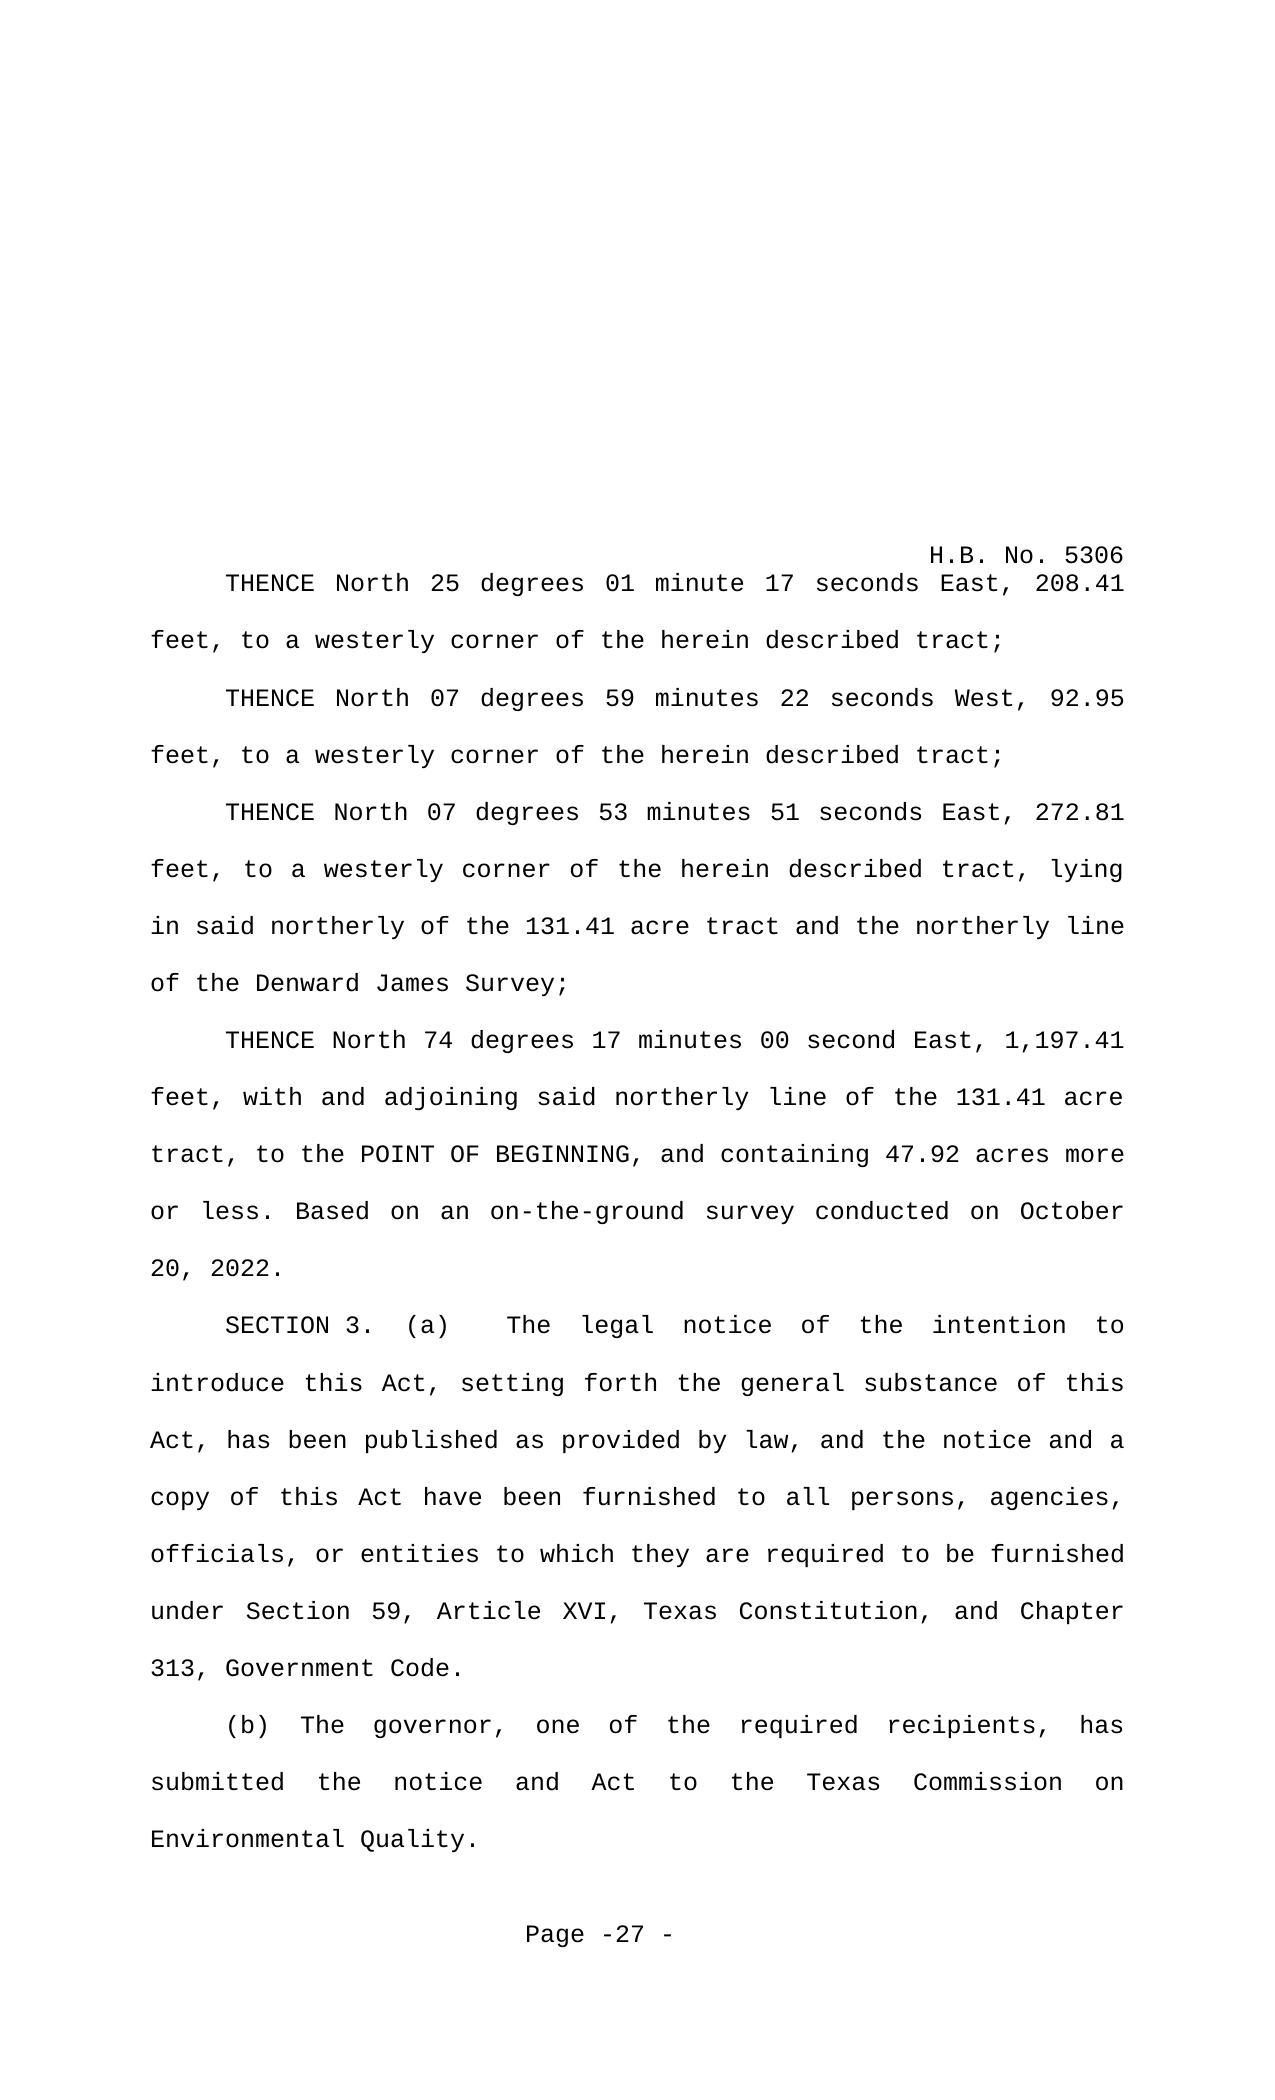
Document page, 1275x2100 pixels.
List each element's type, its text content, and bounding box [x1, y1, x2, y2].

text THENCE North 74 degrees 17 minutes 00 second East, 1,197.41 feet, with and adjoining said northerly line of the 131.41 acre tract, to the POINT OF BEGINNING, and containing 47.92 acres more or less. Based on an on-the-ground survey conducted on October 20, 2022. [150, 1027, 1125, 1284]
text THENCE North 07 degrees 53 minutes 51 seconds East, 272.81 feet, to a westerly corner of the herein described tract, lying in said northerly of the 131.41 acre tract and the northerly line of the Denward James Survey; [150, 799, 1125, 999]
text (b) The governor, one of the required recipients, has submitted the notice and Act to the Texas Commission on Environmental Quality. [150, 1712, 1125, 1855]
text THENCE North 25 degrees 01 minute 17 seconds East, 208.41 feet, to a westerly corner of the herein described tract; [150, 571, 1125, 656]
text THENCE North 07 degrees 59 minutes 22 seconds West, 92.95 feet, to a westerly corner of the herein described tract; [150, 685, 1125, 771]
text SECTION 3. (a) The legal notice of the intention to introduce this Act, setting forth the general substance of this Act, has been published as provided by law, and the notice and a copy of this Act have been furnished to all persons, agencies, officials, or entities to which they are required to be furnished under Section 59, Article XVI, Texas Constitution, and Chapter 313, Government Code. [150, 1313, 1125, 1684]
